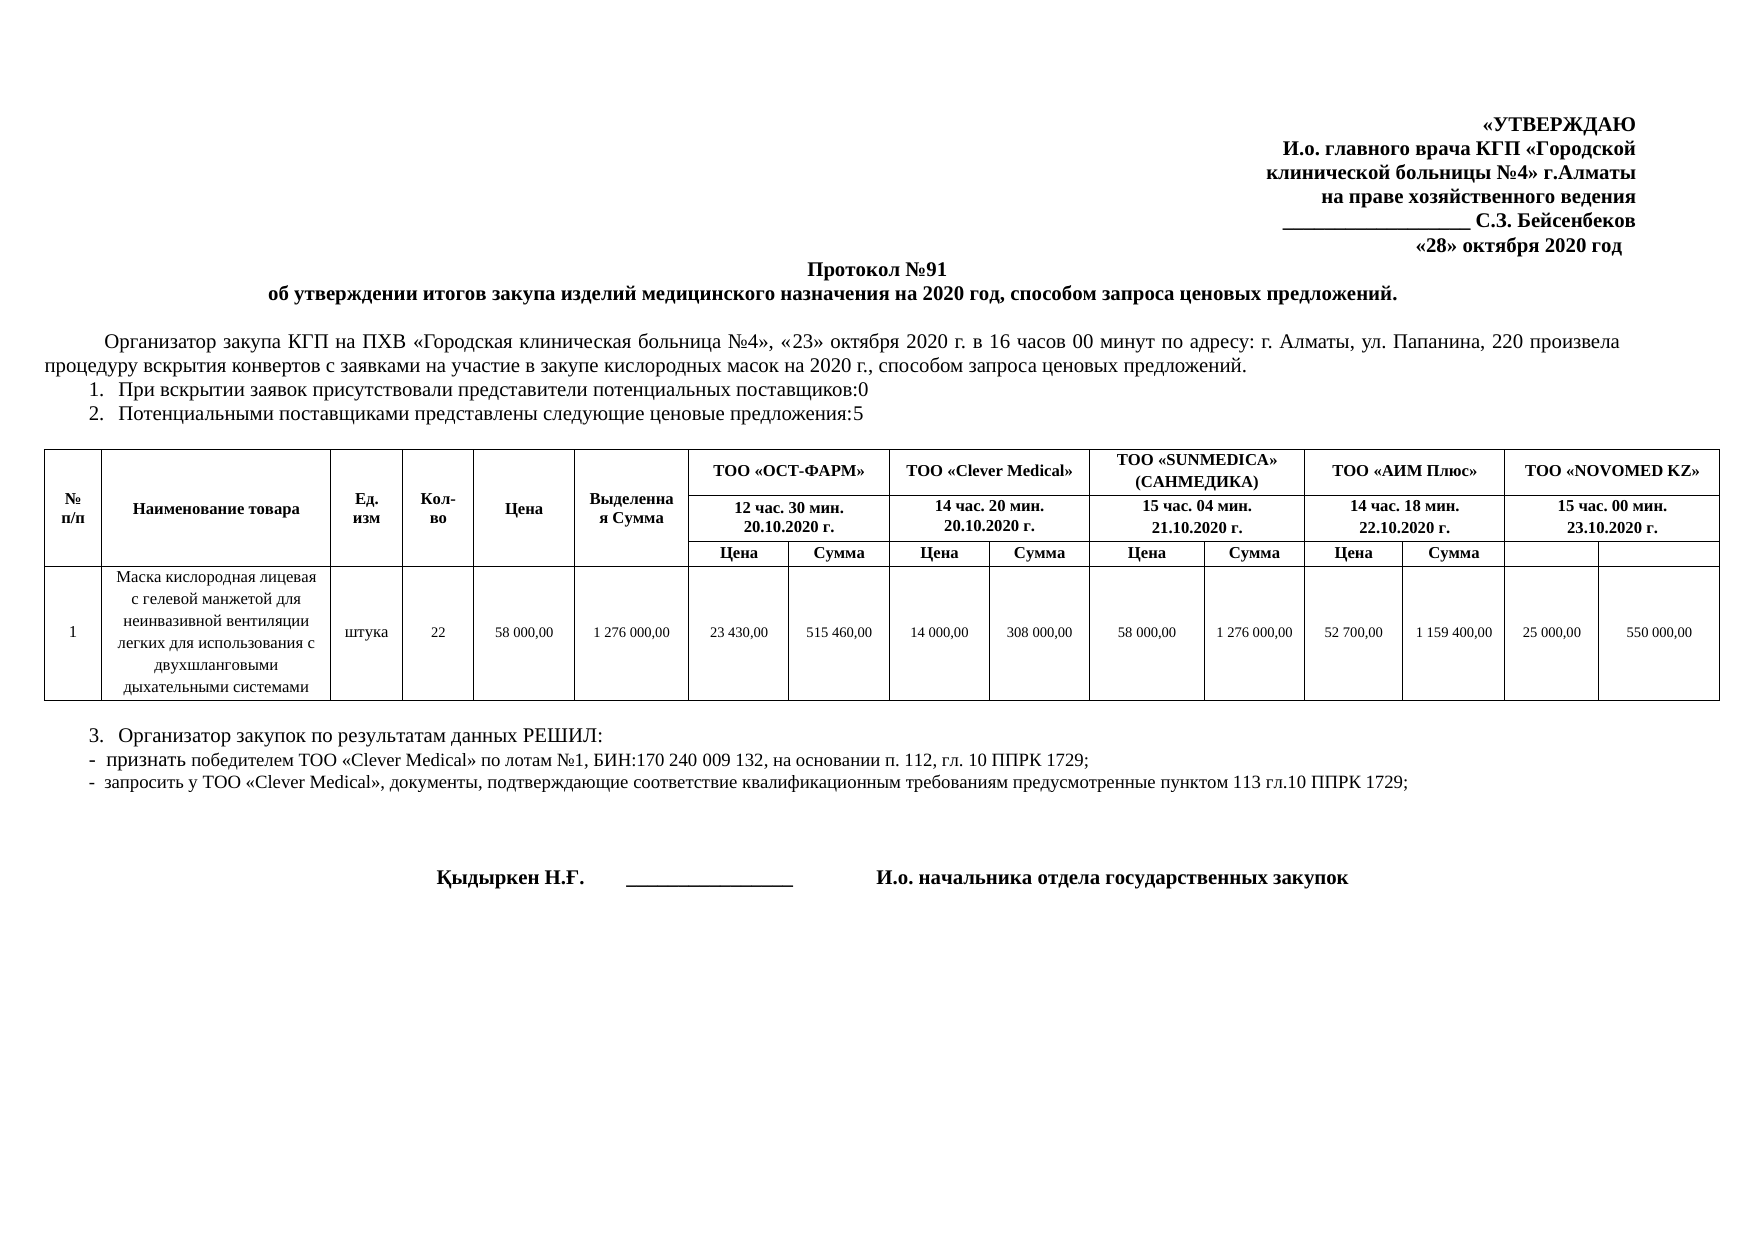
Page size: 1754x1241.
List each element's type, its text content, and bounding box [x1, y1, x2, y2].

table_cell 1 276 000,00 [575, 567, 688, 700]
table_cell 58 000,00 [474, 567, 574, 700]
table_cell Сумма [1205, 542, 1304, 566]
table_header Цена [474, 450, 574, 566]
table_cell 1 159 400,00 [1403, 567, 1504, 700]
table_cell Цена [1090, 542, 1204, 566]
table_cell Цена [689, 542, 788, 566]
table_header Выделенная Сумма [575, 450, 688, 566]
text __________________ С.З. Бейсенбеков [343, 208, 1636, 232]
table_cell 550 000,00 [1599, 567, 1719, 700]
table_cell 15 час. 04 мин. 21.10.2020 г. [1090, 496, 1304, 541]
text - признать победителем ТОО «Clever Medical» по лотам №1, БИН:170 240 009 132, на основании п. 112, гл. 10 ППРК 1729; [88, 747, 1680, 771]
table_cell Цена [890, 542, 989, 566]
table_header Кол-во [403, 450, 473, 566]
text Қыдыркен Н.Ғ. ________________ И.о. начальника отдела государственных закупок [118, 864, 1636, 889]
text «28» октября 2020 год [343, 232, 1636, 257]
text И.о. главного врача КГП «Городской [343, 136, 1636, 160]
table_header Ед. изм [331, 450, 402, 566]
table_cell 1 [45, 567, 101, 700]
table_cell 14 час. 20 мин. 20.10.2020 г. [890, 496, 1089, 541]
table_cell 12 час. 30 мин. 20.10.2020 г. [689, 496, 889, 541]
subtitle Потенциальными поставщиками представлены следующие ценовые предложения:5 [88, 401, 1636, 425]
text Организатор закупа КГП на ПХВ «Городская клиническая больница №4», «23» октября 2020 г. в 16 часов 00 минут по адресу: г. Алматы, ул. Папанина, 220 произвела процедуру вскрытия конвертов с заявками на участие в закупе кислородных масок на 2020 г., способом запроса ценовых предложений. [44, 329, 1621, 377]
text клинической больницы №4» г.Алматы [343, 160, 1636, 184]
table_header ТОО «NOVOMED KZ» [1505, 450, 1719, 495]
table_cell Маска кислородная лицевая с гелевой манжетой для неинвазивной вентиляции легких для использования с двухшланговыми дыхательными системами [102, 567, 330, 700]
table_header № п/п [45, 450, 101, 566]
table_header ТОО «Clever Medical» [890, 450, 1089, 495]
subtitle При вскрытии заявок присутствовали представители потенциальных поставщиков:0 [88, 377, 1636, 401]
text об утверждении итогов закупа изделий медицинского назначения на 2020 год, способом запроса ценовых предложений. [44, 281, 1621, 305]
table_cell штука [331, 567, 402, 700]
table_cell 22 [403, 567, 473, 700]
text «УТВЕРЖДАЮ [343, 112, 1636, 136]
table_header Наименование товара [102, 450, 330, 566]
table_header ТОО «АИМ Плюс» [1305, 450, 1504, 495]
list Организатор закупок по результатам данных РЕШИЛ: [88, 723, 1680, 747]
table_cell 308 000,00 [990, 567, 1089, 700]
table_cell Цена [1305, 542, 1402, 566]
text - запросить у ТОО «Clever Medical», документы, подтверждающие соответствие квалификационным требованиям предусмотренные пунктом 113 гл.10 ППРК 1729; [88, 771, 1636, 792]
table_cell Сумма [990, 542, 1089, 566]
table_cell Сумма [1403, 542, 1504, 566]
table_cell 15 час. 00 мин. 23.10.2020 г. [1505, 496, 1719, 541]
table_cell [1505, 542, 1598, 566]
table_cell 1 276 000,00 [1205, 567, 1304, 700]
table_header ТОО «SUNMEDICA» (САНМЕДИКА) [1090, 450, 1304, 495]
table_cell 23 430,00 [689, 567, 788, 700]
table_cell [1599, 542, 1719, 566]
table_cell 25 000,00 [1505, 567, 1598, 700]
table_header ТОО «ОСТ-ФАРМ» [689, 450, 889, 495]
table_cell 14 час. 18 мин. 22.10.2020 г. [1305, 496, 1504, 541]
table_cell 52 700,00 [1305, 567, 1402, 700]
table_cell Сумма [789, 542, 889, 566]
table_cell 515 460,00 [789, 567, 889, 700]
text Протокол №91 [118, 257, 1636, 281]
table_cell 14 000,00 [890, 567, 989, 700]
table_cell 58 000,00 [1090, 567, 1204, 700]
text на праве хозяйственного ведения [343, 184, 1636, 208]
